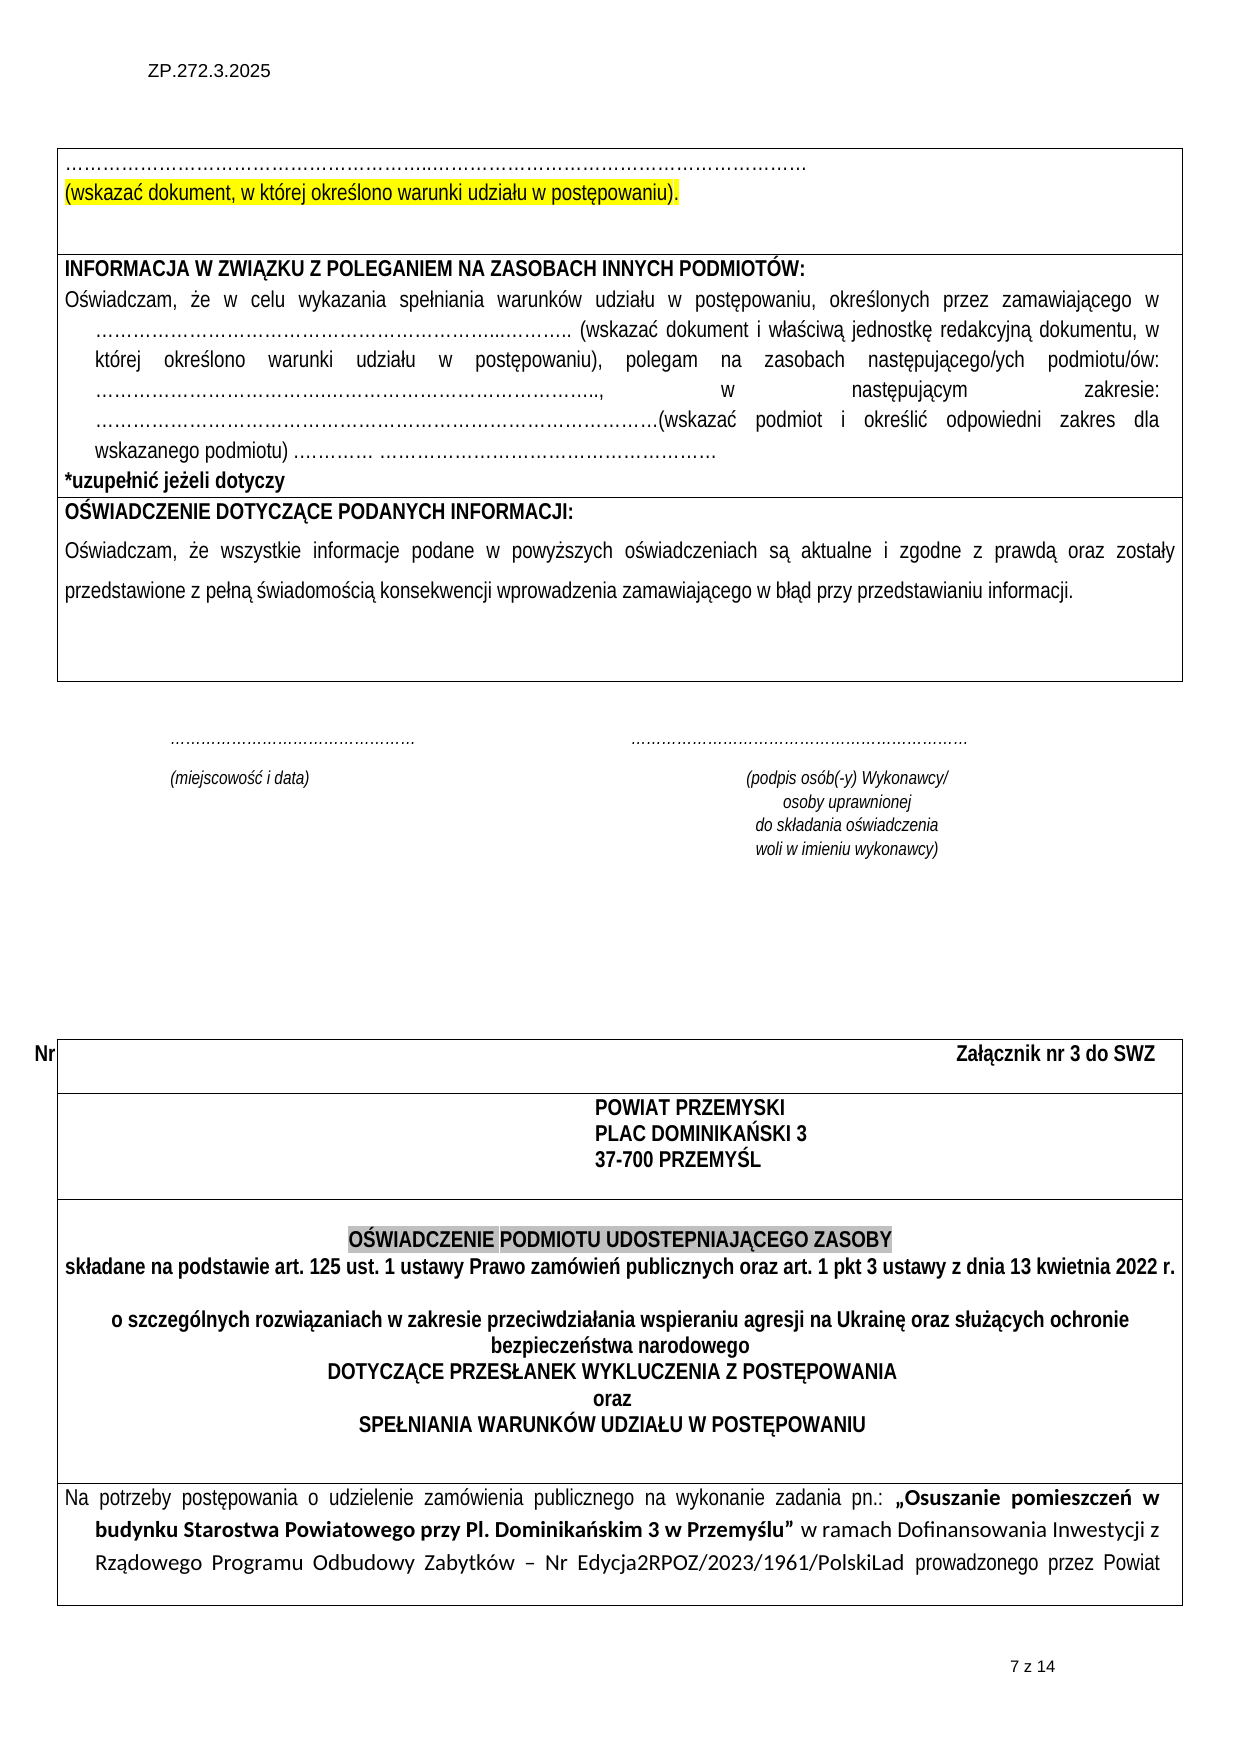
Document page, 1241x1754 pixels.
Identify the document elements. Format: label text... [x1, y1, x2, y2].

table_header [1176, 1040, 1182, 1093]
table_header ………………………………………… (miejscowość i data) [159, 727, 619, 907]
table_cell INFORMACJA W ZWIĄZKU Z POLEGANIEM NA ZASOBACH INNYCH PODMIOTÓW: Oświadczam, że w celu wykazania spełniania warunków udziału w postępowaniu, określonych przez zamawiającego w ………………………………………………………...……….. (wskazać dokument i właściwą jednostkę redakcyjną dokumentu, w której określono warunki udziału w postępowaniu), polegam na zasobach następującego/ych podmiotu/ów:……………………………….…………………………………….., w następującym zakresie: ………………………………………………………………………………(wskazać podmiot i określić odpowiedni zakres dla wskazanego podmiotu) .………… ……………………………………………… *uzupełnić jeżeli dotyczy [58, 255, 1182, 497]
table_header ………………………………………………………… (podpis osób(-y) Wykonawcy/ osoby uprawnionej do składania oświadczenia woli w imieniu wykonawcy) [620, 727, 1092, 907]
table_cell OŚWIADCZENIE PODMIOTU UDOSTEPNIAJĄCEGO ZASOBY składane na podstawie art. 125 ust. 1 ustawy Prawo zamówień publicznych oraz art. 1 pkt 3 ustawy z dnia 13 kwietnia 2022 r. o szczególnych rozwiązaniach w zakresie przeciwdziałania wspieraniu agresji na Ukrainę oraz służących ochronie bezpieczeństwa narodowego DOTYCZĄCE PRZESŁANEK WYKLUCZENIA Z POSTĘPOWANIA oraz SPEŁNIANIA WARUNKÓW UDZIAŁU W POSTĘPOWANIU [58, 1200, 1182, 1482]
table_cell POWIAT PRZEMYSKI PLAC DOMINIKAŃSKI 3 37-700 PRZEMYŚL [58, 1094, 1182, 1199]
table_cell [58, 149, 1182, 254]
table_cell OŚWIADCZENIE DOTYCZĄCE PODANYCH INFORMACJI: Oświadczam, że wszystkie informacje podane w powyższych oświadczeniach są aktualne i zgodne z prawdą oraz zostały przedstawione z pełną świadomością konsekwencji wprowadzenia zamawiającego w błąd przy przedstawianiu informacji. [58, 498, 1182, 681]
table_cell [58, 1484, 1182, 1605]
